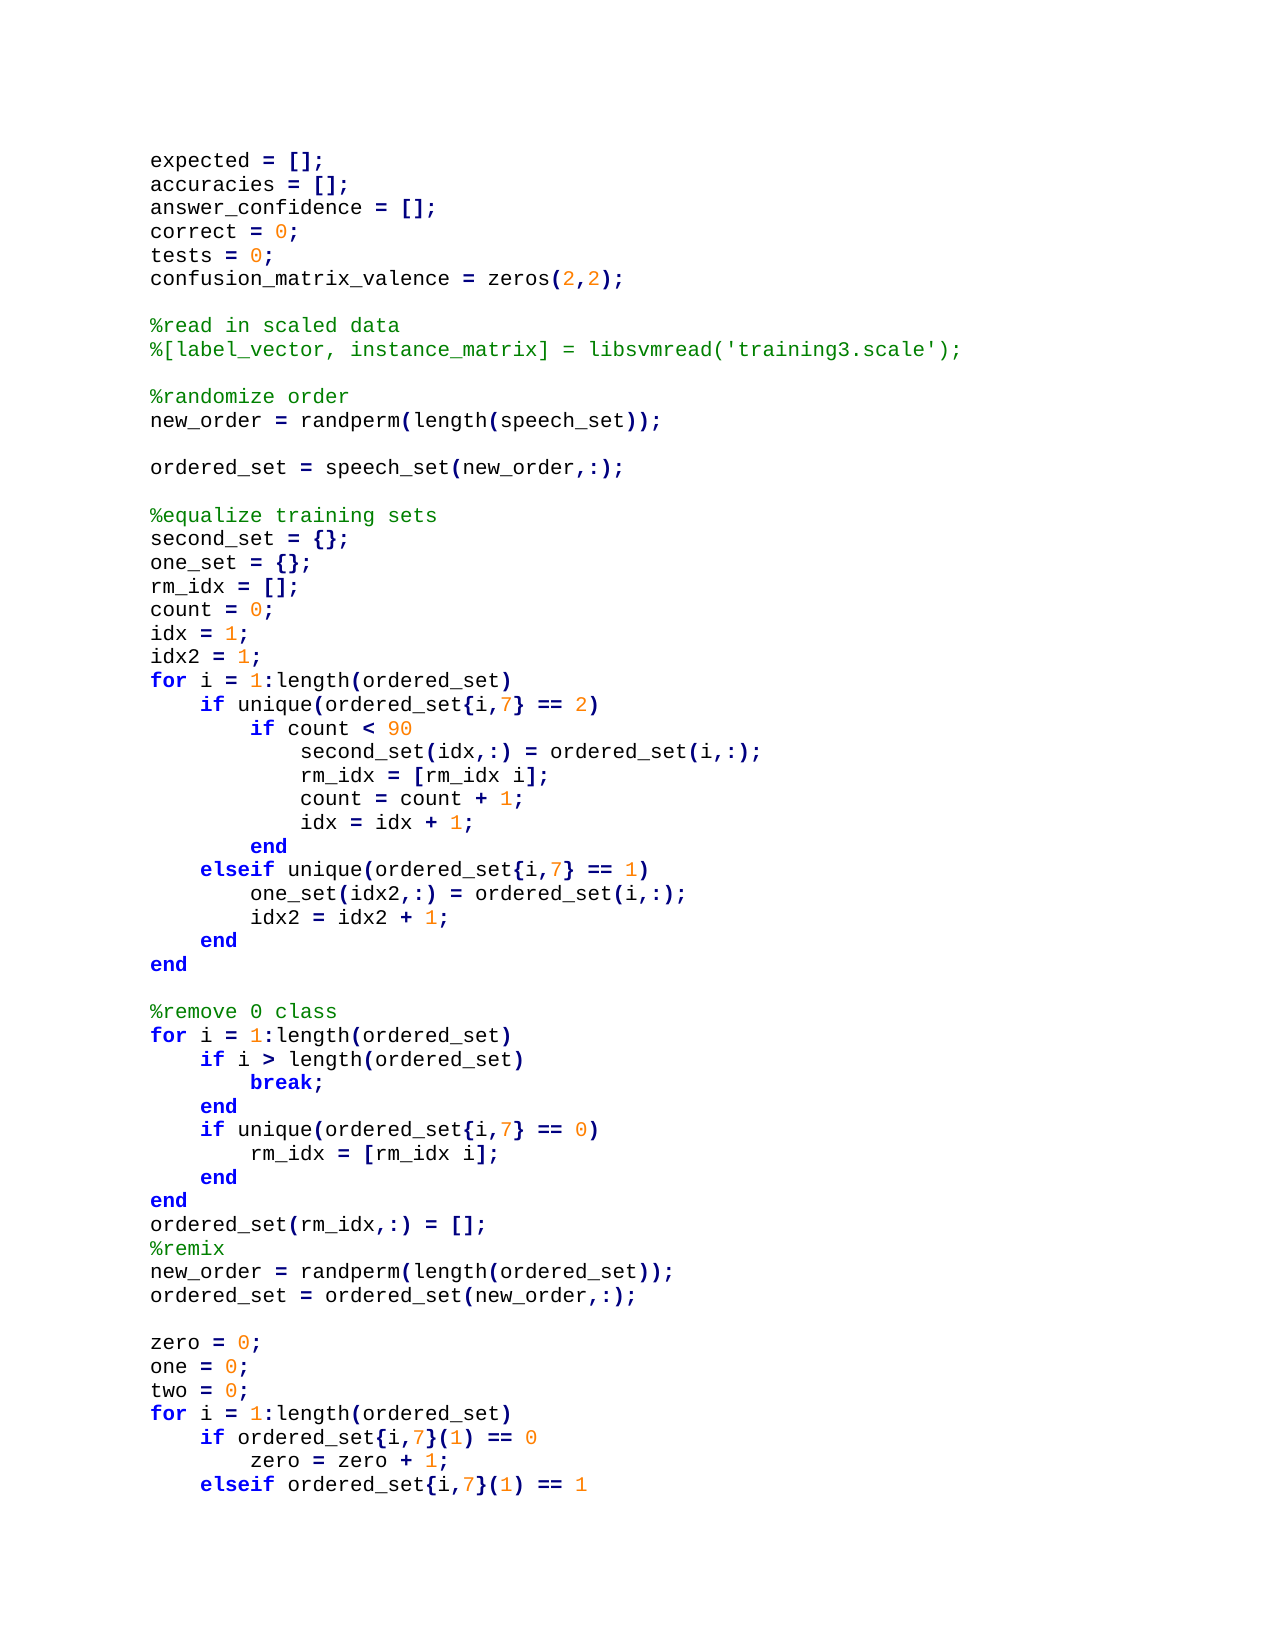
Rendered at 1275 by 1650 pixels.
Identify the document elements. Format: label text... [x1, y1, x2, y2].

text two = 0; [150, 1379, 1125, 1403]
text end [150, 930, 1125, 954]
text second_set = {}; [150, 528, 1125, 552]
text one_set = {}; [150, 552, 1125, 576]
text end [150, 836, 1125, 859]
text expected = []; [150, 150, 1125, 174]
text rm_idx = [rm_idx i]; [150, 765, 1125, 788]
text if unique(ordered_set{i,7} == 0) [150, 1119, 1125, 1143]
text for i = 1:length(ordered_set) [150, 670, 1125, 694]
text %read in scaled data [150, 316, 1125, 339]
text ordered_set(rm_idx,:) = []; [150, 1214, 1125, 1238]
text ordered_set = ordered_set(new_order,:); [150, 1285, 1125, 1309]
text confusion_matrix_valence = zeros(2,2); [150, 268, 1125, 292]
text count = 0; [150, 599, 1125, 623]
text elseif ordered_set{i,7}(1) == 1 [150, 1474, 1125, 1498]
text elseif unique(ordered_set{i,7} == 1) [150, 859, 1125, 883]
text new_order = randperm(length(ordered_set)); [150, 1261, 1125, 1285]
text tests = 0; [150, 244, 1125, 268]
text zero = zero + 1; [150, 1451, 1125, 1474]
text %equalize training sets [150, 505, 1125, 528]
text for i = 1:length(ordered_set) [150, 1025, 1125, 1048]
text end [150, 1190, 1125, 1214]
text one_set(idx2,:) = ordered_set(i,:); [150, 883, 1125, 907]
text idx2 = 1; [150, 647, 1125, 670]
text rm_idx = [rm_idx i]; [150, 1143, 1125, 1167]
text if count < 90 [150, 717, 1125, 741]
text if ordered_set{i,7}(1) == 0 [150, 1427, 1125, 1451]
text answer_confidence = []; [150, 197, 1125, 221]
text if unique(ordered_set{i,7} == 2) [150, 694, 1125, 717]
text %[label_vector, instance_matrix] = libsvmread('training3.scale'); [150, 339, 1125, 363]
text break; [150, 1072, 1125, 1096]
text idx = 1; [150, 623, 1125, 647]
text accuracies = []; [150, 174, 1125, 197]
text end [150, 1096, 1125, 1119]
text zero = 0; [150, 1332, 1125, 1356]
text end [150, 954, 1125, 978]
text %randomize order [150, 386, 1125, 410]
text count = count + 1; [150, 788, 1125, 812]
text for i = 1:length(ordered_set) [150, 1403, 1125, 1427]
text correct = 0; [150, 221, 1125, 244]
text one = 0; [150, 1356, 1125, 1379]
text new_order = randperm(length(speech_set)); [150, 410, 1125, 434]
text end [150, 1167, 1125, 1190]
text second_set(idx,:) = ordered_set(i,:); [150, 741, 1125, 765]
text %remix [150, 1238, 1125, 1261]
text rm_idx = []; [150, 576, 1125, 599]
text %remove 0 class [150, 1001, 1125, 1025]
text idx = idx + 1; [150, 812, 1125, 836]
text idx2 = idx2 + 1; [150, 907, 1125, 930]
text if i > length(ordered_set) [150, 1048, 1125, 1072]
text ordered_set = speech_set(new_order,:); [150, 457, 1125, 481]
